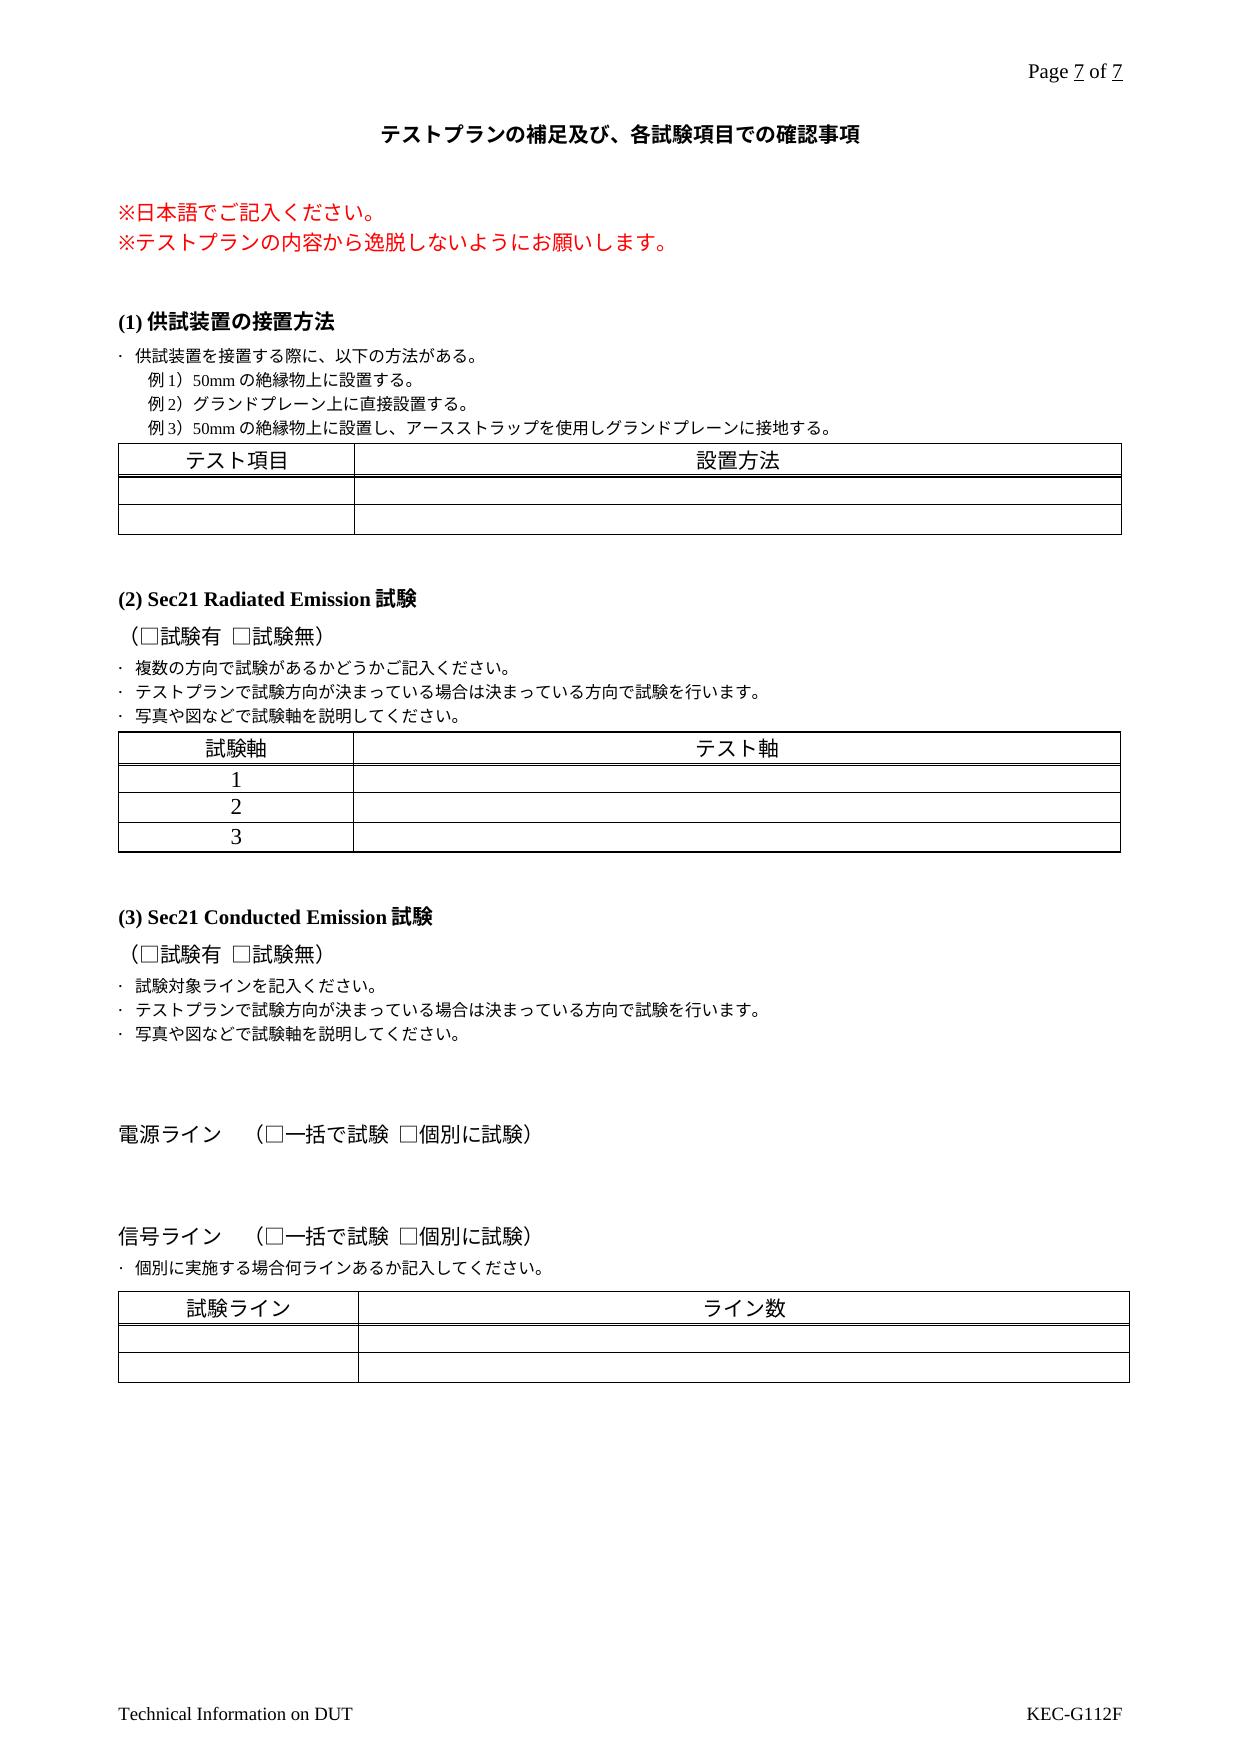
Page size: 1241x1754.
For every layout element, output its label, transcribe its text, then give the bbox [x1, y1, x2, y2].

table_cell [119, 478, 354, 504]
text 電源ライン （一括で試験 個別に試験） [118, 1118, 1122, 1148]
table_cell [355, 478, 1121, 504]
text （試験有 試験無） [118, 620, 1122, 651]
table_header テスト項目 [119, 444, 354, 474]
text 例3）50mmの絶縁物上に設置し、アースストラップを使用しグランドプレーンに接地する。 [148, 415, 1122, 439]
subtitle (2) Sec21 Radiated Emission試験 [118, 583, 1122, 613]
table_header テスト軸 [354, 733, 1120, 763]
table_cell [355, 505, 1121, 533]
table_header 試験軸 [119, 733, 353, 763]
table_cell 1 [119, 766, 353, 792]
table_cell [359, 1353, 1129, 1382]
list 試験対象ラインを記入ください。 [118, 973, 1122, 997]
text 例1）50mmの絶縁物上に設置する。 [148, 367, 1122, 391]
table_cell [354, 766, 1120, 792]
table_cell [119, 1353, 358, 1382]
text ※テストプランの内容から逸脱しないようにお願いします。 [118, 227, 1122, 257]
table_cell [119, 505, 354, 533]
text 例2）グランドプレーン上に直接設置する。 [148, 391, 1122, 415]
table_header 試験ライン [119, 1292, 358, 1322]
text （試験有 試験無） [118, 938, 1122, 968]
table_header ライン数 [359, 1292, 1129, 1322]
table_cell 3 [119, 823, 353, 851]
text 信号ライン （一括で試験 個別に試験） [118, 1220, 1122, 1251]
table_cell [354, 793, 1120, 822]
list テストプランで試験方向が決まっている場合は決まっている方向で試験を行います。 [118, 679, 1122, 703]
list 供試装置を接置する際に、以下の方法がある。 [118, 343, 1122, 367]
table_cell [359, 1326, 1129, 1352]
table_cell [354, 823, 1120, 851]
table_header 設置方法 [355, 444, 1121, 474]
list 写真や図などで試験軸を説明してください。 [118, 1021, 1122, 1046]
list 写真や図などで試験軸を説明してください。 [118, 703, 1122, 728]
list テストプランで試験方向が決まっている場合は決まっている方向で試験を行います。 [118, 997, 1122, 1021]
table_cell [119, 1326, 358, 1352]
table_cell 2 [119, 793, 353, 822]
text ※日本語でご記入ください。 [118, 196, 1122, 227]
subtitle (1) 供試装置の接置方法 [118, 305, 1122, 335]
subtitle テストプランの補足及び、各試験項目での確認事項 [118, 118, 1122, 148]
list 個別に実施する場合何ラインあるか記入してください。 [118, 1255, 1122, 1279]
list 複数の方向で試験があるかどうかご記入ください。 [118, 655, 1122, 679]
subtitle (3) Sec21 Conducted Emission試験 [118, 901, 1122, 931]
